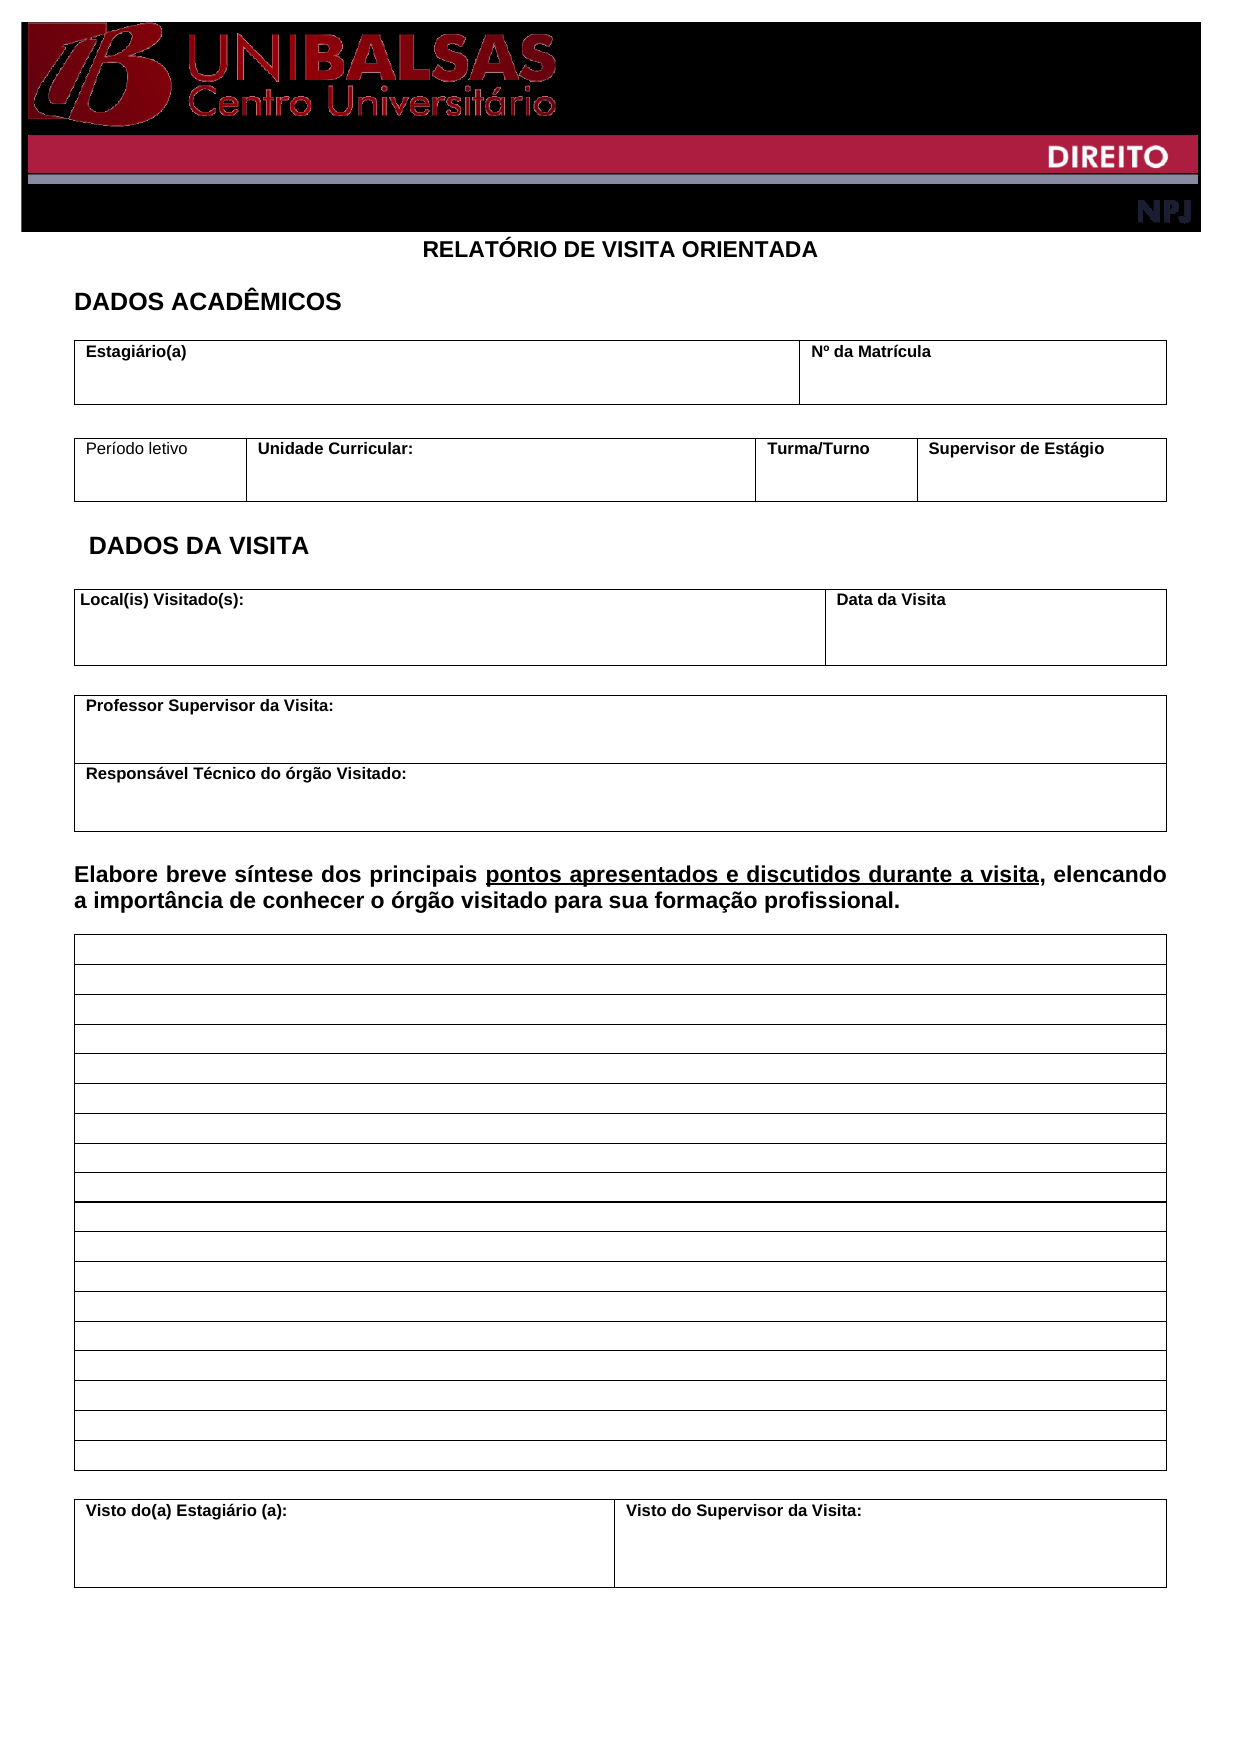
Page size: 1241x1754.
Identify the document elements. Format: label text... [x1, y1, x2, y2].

table_cell [75, 1262, 1166, 1291]
table_header Estagiário(a) [75, 341, 799, 404]
table_cell [75, 1144, 1166, 1172]
table_header Local(is) Visitado(s): [75, 590, 825, 665]
table_cell [75, 1441, 1166, 1469]
table_header Visto do Supervisor da Visita: [615, 1500, 1166, 1587]
table_cell [75, 1381, 1166, 1410]
table_header Data da Visita [826, 590, 1166, 665]
table_cell [75, 1173, 1166, 1201]
text Elabore breve síntese dos principais pontos apresentados e discutidos durante a visita, elencando a importância de conhecer o órgão visitado para sua formação profissional. [74, 861, 1167, 913]
text DADOS DA VISITA [89, 531, 1122, 560]
table_cell [75, 1203, 1166, 1231]
table_cell [75, 1322, 1166, 1350]
table_header [75, 935, 1166, 964]
table_header Nº da Matrícula [800, 341, 1166, 404]
table_cell [75, 995, 1166, 1023]
table_header Professor Supervisor da Visita: [75, 696, 1166, 763]
table_cell [75, 1054, 1166, 1083]
text RELATÓRIO DE VISITA ORIENTADA [74, 98, 1167, 262]
table_cell [75, 1232, 1166, 1261]
table_header Visto do(a) Estagiário (a): [75, 1500, 614, 1587]
table_cell Responsável Técnico do órgão Visitado: [75, 764, 1166, 831]
text DADOS ACADÊMICOS [74, 287, 1167, 315]
picture [21, 22, 1201, 232]
table_cell [75, 1351, 1166, 1380]
table_header Supervisor de Estágio [918, 439, 1166, 501]
table_header Turma/Turno [756, 439, 917, 501]
table_header Período letivo [75, 439, 246, 501]
table_cell [75, 1292, 1166, 1321]
table_cell [75, 1025, 1166, 1053]
table_header Unidade Curricular: [247, 439, 755, 501]
table_cell [75, 965, 1166, 994]
table_cell [75, 1114, 1166, 1143]
table_cell [75, 1084, 1166, 1113]
table_cell [75, 1411, 1166, 1440]
